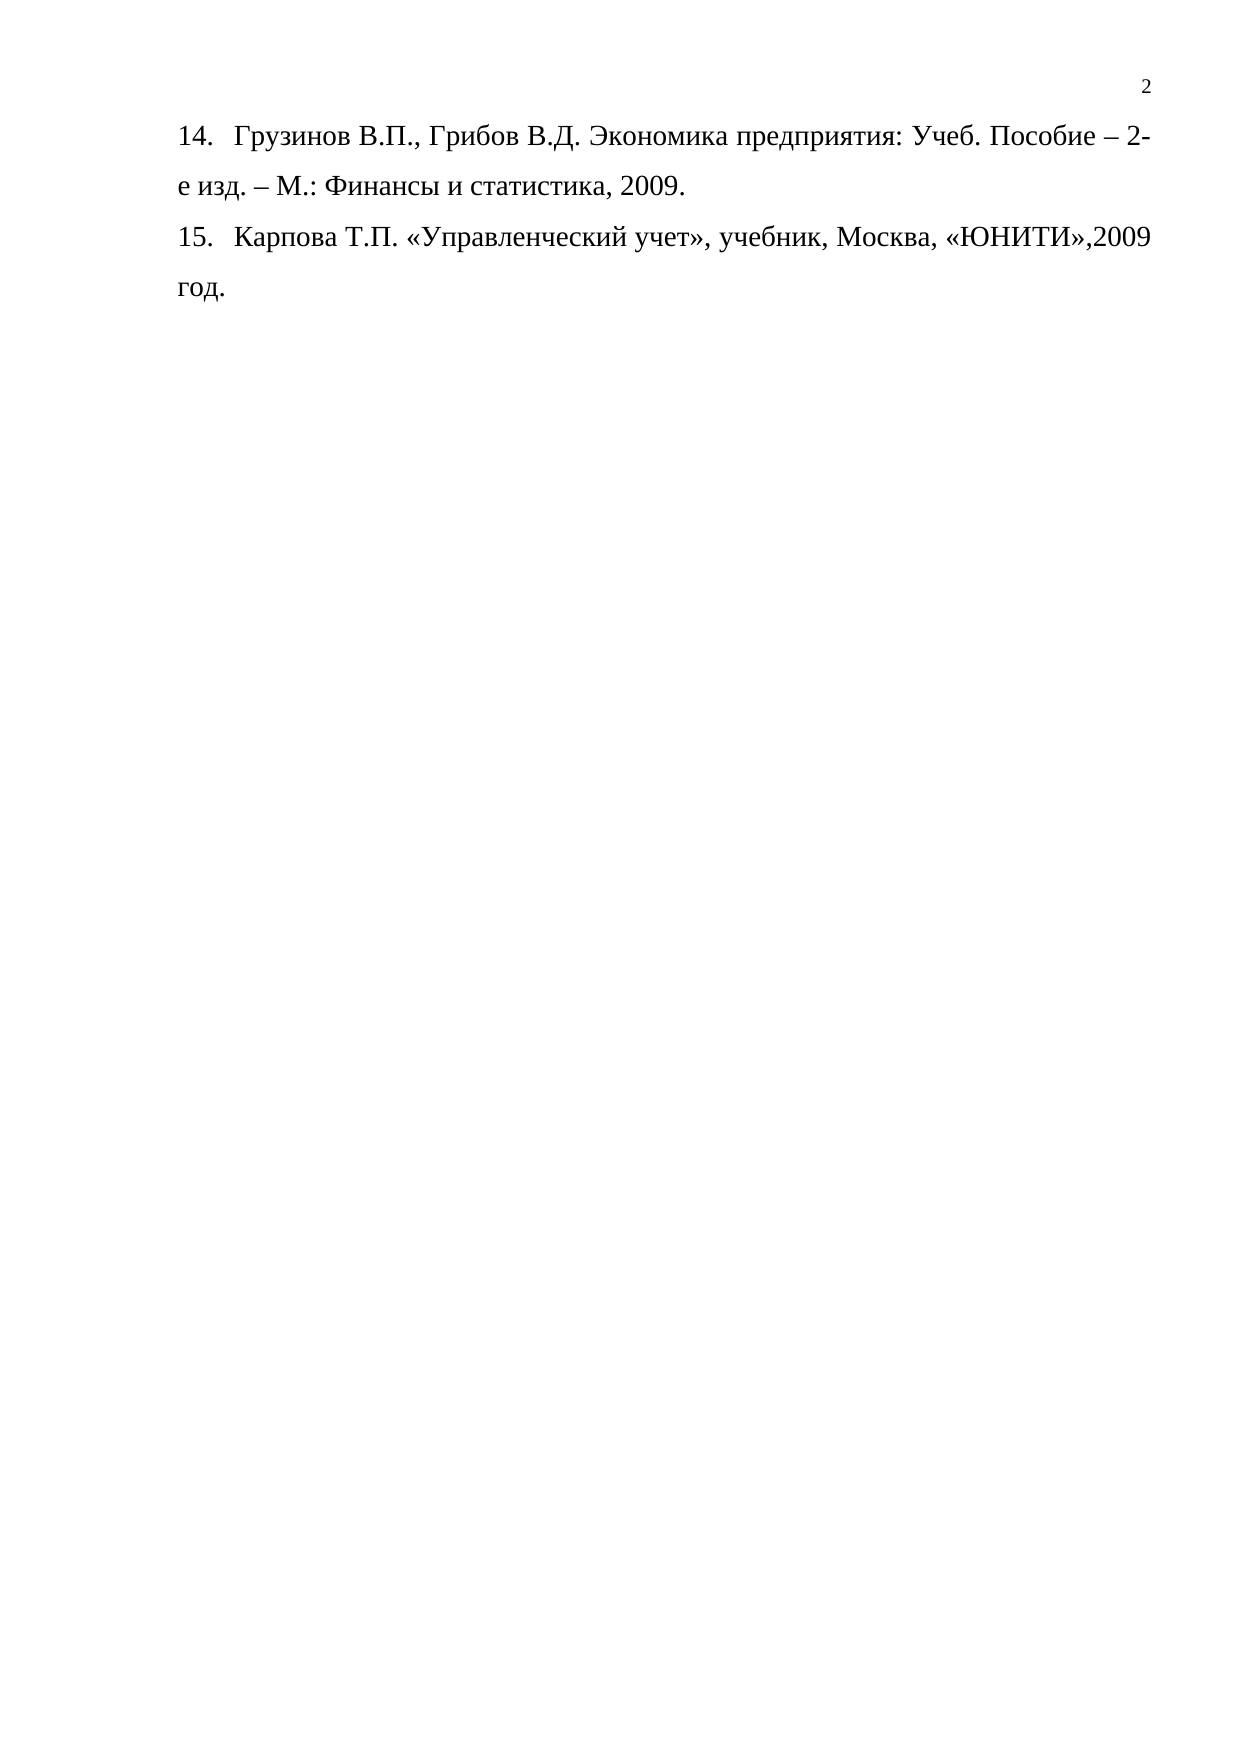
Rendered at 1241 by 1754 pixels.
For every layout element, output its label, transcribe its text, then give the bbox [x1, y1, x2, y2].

list Карпова Т.П. «Управленческий учет», учебник, Москва, «ЮНИТИ»,2009 год. [177, 219, 1152, 303]
list Грузинов В.П., Грибов В.Д. Экономика предприятия: Учеб. Пособие – 2-е изд. – М.: Финансы и статистика, 2009. [177, 118, 1152, 202]
